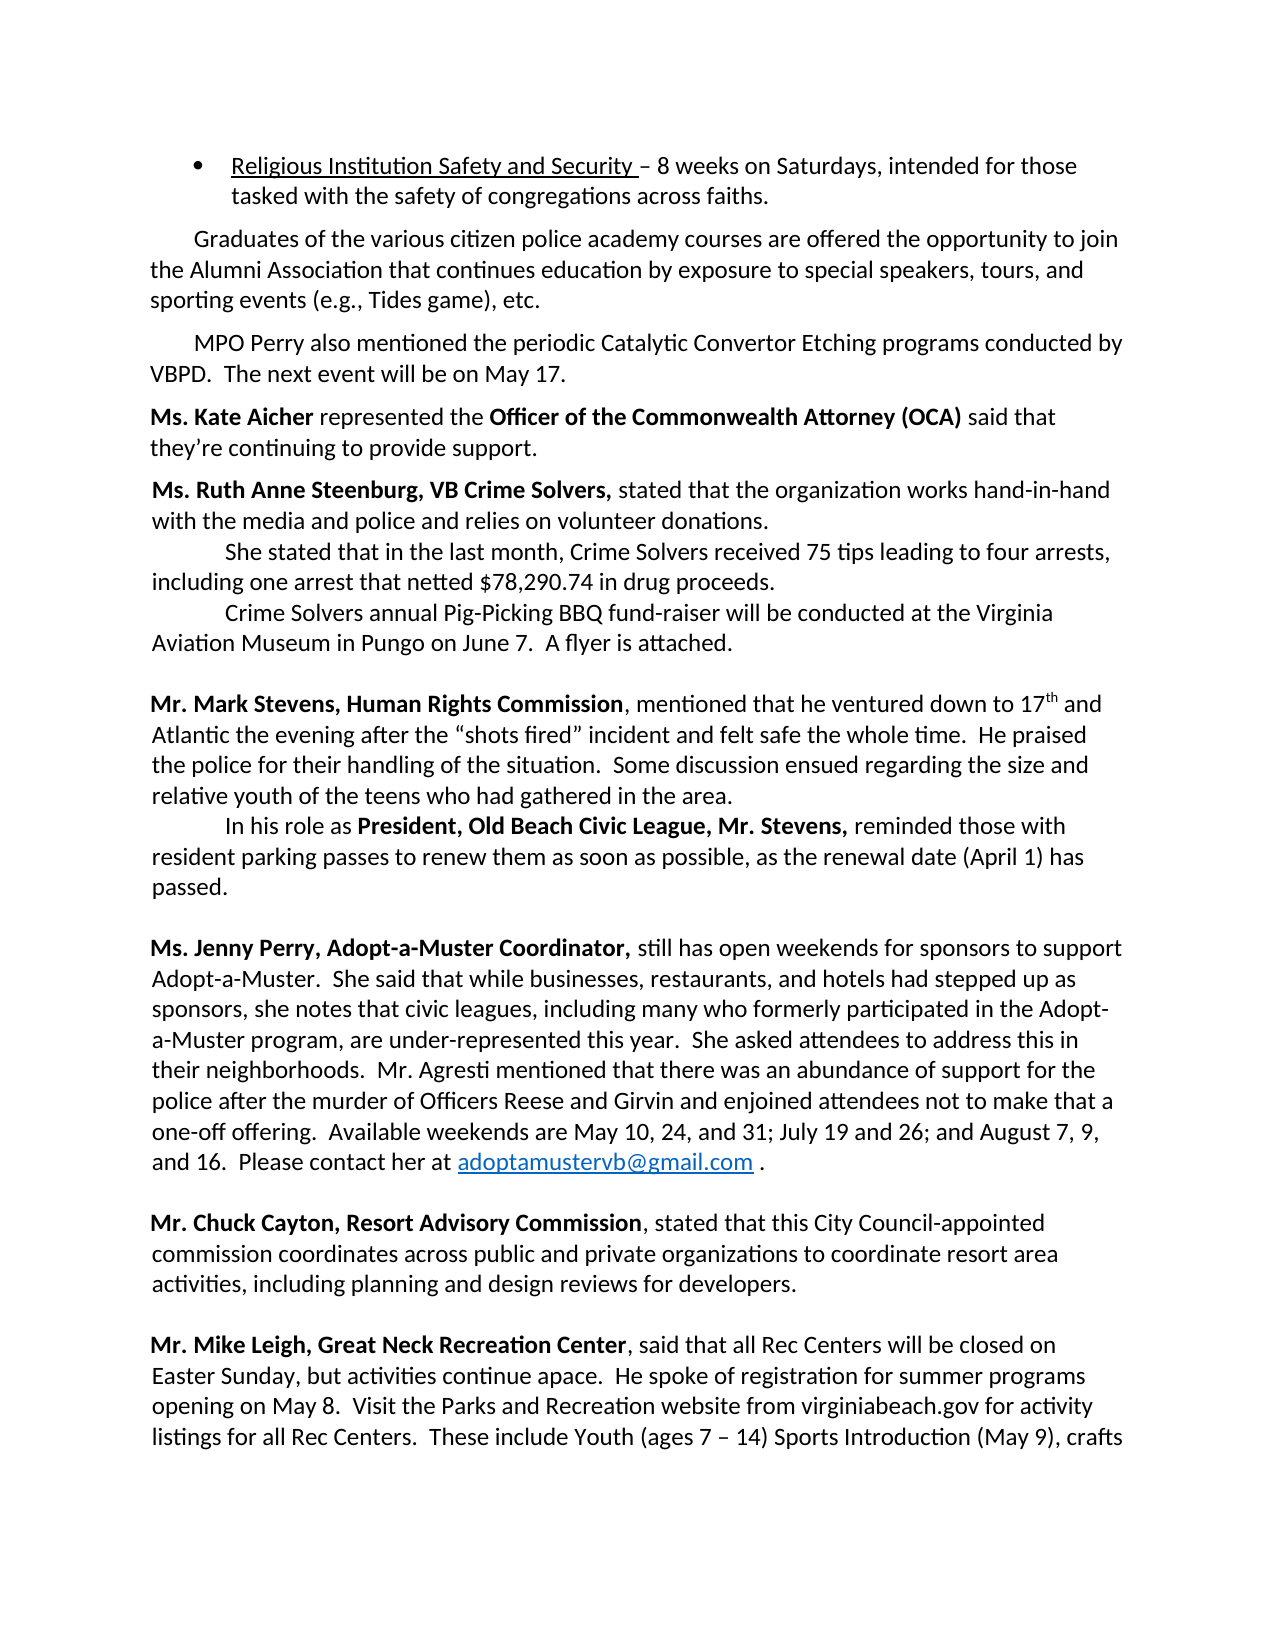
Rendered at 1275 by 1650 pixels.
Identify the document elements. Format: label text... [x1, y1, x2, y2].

text MPO Perry also mentioned the periodic Catalytic Convertor Etching programs conducted by VBPD. The next event will be on May 17. [150, 328, 1125, 389]
text Graduates of the various citizen police academy courses are offered the opportunity to join the Alumni Association that continues education by exposure to special speakers, tours, and sporting events (e.g., Tides game), etc. [150, 223, 1125, 315]
text Mr. Chuck Cayton, Resort Advisory Commission, stated that this City Council-appointed commission coordinates across public and private organizations to coordinate resort area activities, including planning and design reviews for developers. [150, 1207, 1125, 1299]
text Ms. Ruth Anne Steenburg, VB Crime Solvers, stated that the organization works hand-in-hand with the media and police and relies on volunteer donations. [152, 475, 1125, 536]
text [150, 1329, 1125, 1451]
text She stated that in the last month, Crime Solvers received 75 tips leading to four arrests, including one arrest that netted $78,290.74 in drug proceeds. [152, 536, 1125, 597]
text Mr. Mark Stevens, Human Rights Commission, mentioned that he ventured down to 17th and Atlantic the evening after the “shots fired” incident and felt safe the whole time. He praised the police for their handling of the situation. Some discussion ensued regarding the size and relative youth of the teens who had gathered in the area. [150, 688, 1125, 810]
text Crime Solvers annual Pig-Picking BBQ fund-raiser will be conducted at the Virginia Aviation Museum in Pungo on June 7. A flyer is attached. [152, 597, 1125, 658]
text Ms. Jenny Perry, Adopt-a-Muster Coordinator, still has open weekends for sponsors to support Adopt-a-Muster. She said that while businesses, restaurants, and hotels had stepped up as sponsors, she notes that civic leagues, including many who formerly participated in the Adopt-a-Muster program, are under-represented this year. She asked attendees to address this in their neighborhoods. Mr. Agresti mentioned that there was an abundance of support for the police after the murder of Officers Reese and Girvin and enjoined attendees not to make that a one-off offering. Available weekends are May 10, 24, and 31; July 19 and 26; and August 7, 9, and 16. Please contact her at adoptamustervb@gmail.com . [150, 932, 1125, 1177]
text Ms. Kate Aicher represented the Officer of the Commonwealth Attorney (OCA) said that they’re continuing to provide support. [150, 401, 1125, 462]
text In his role as President, Old Beach Civic League, Mr. Stevens, reminded those with resident parking passes to renew them as soon as possible, as the renewal date (April 1) has passed. [150, 810, 1125, 902]
list Religious Institution Safety and Security – 8 weeks on Saturdays, intended for those tasked with the safety of congregations across faiths. [194, 150, 1125, 211]
